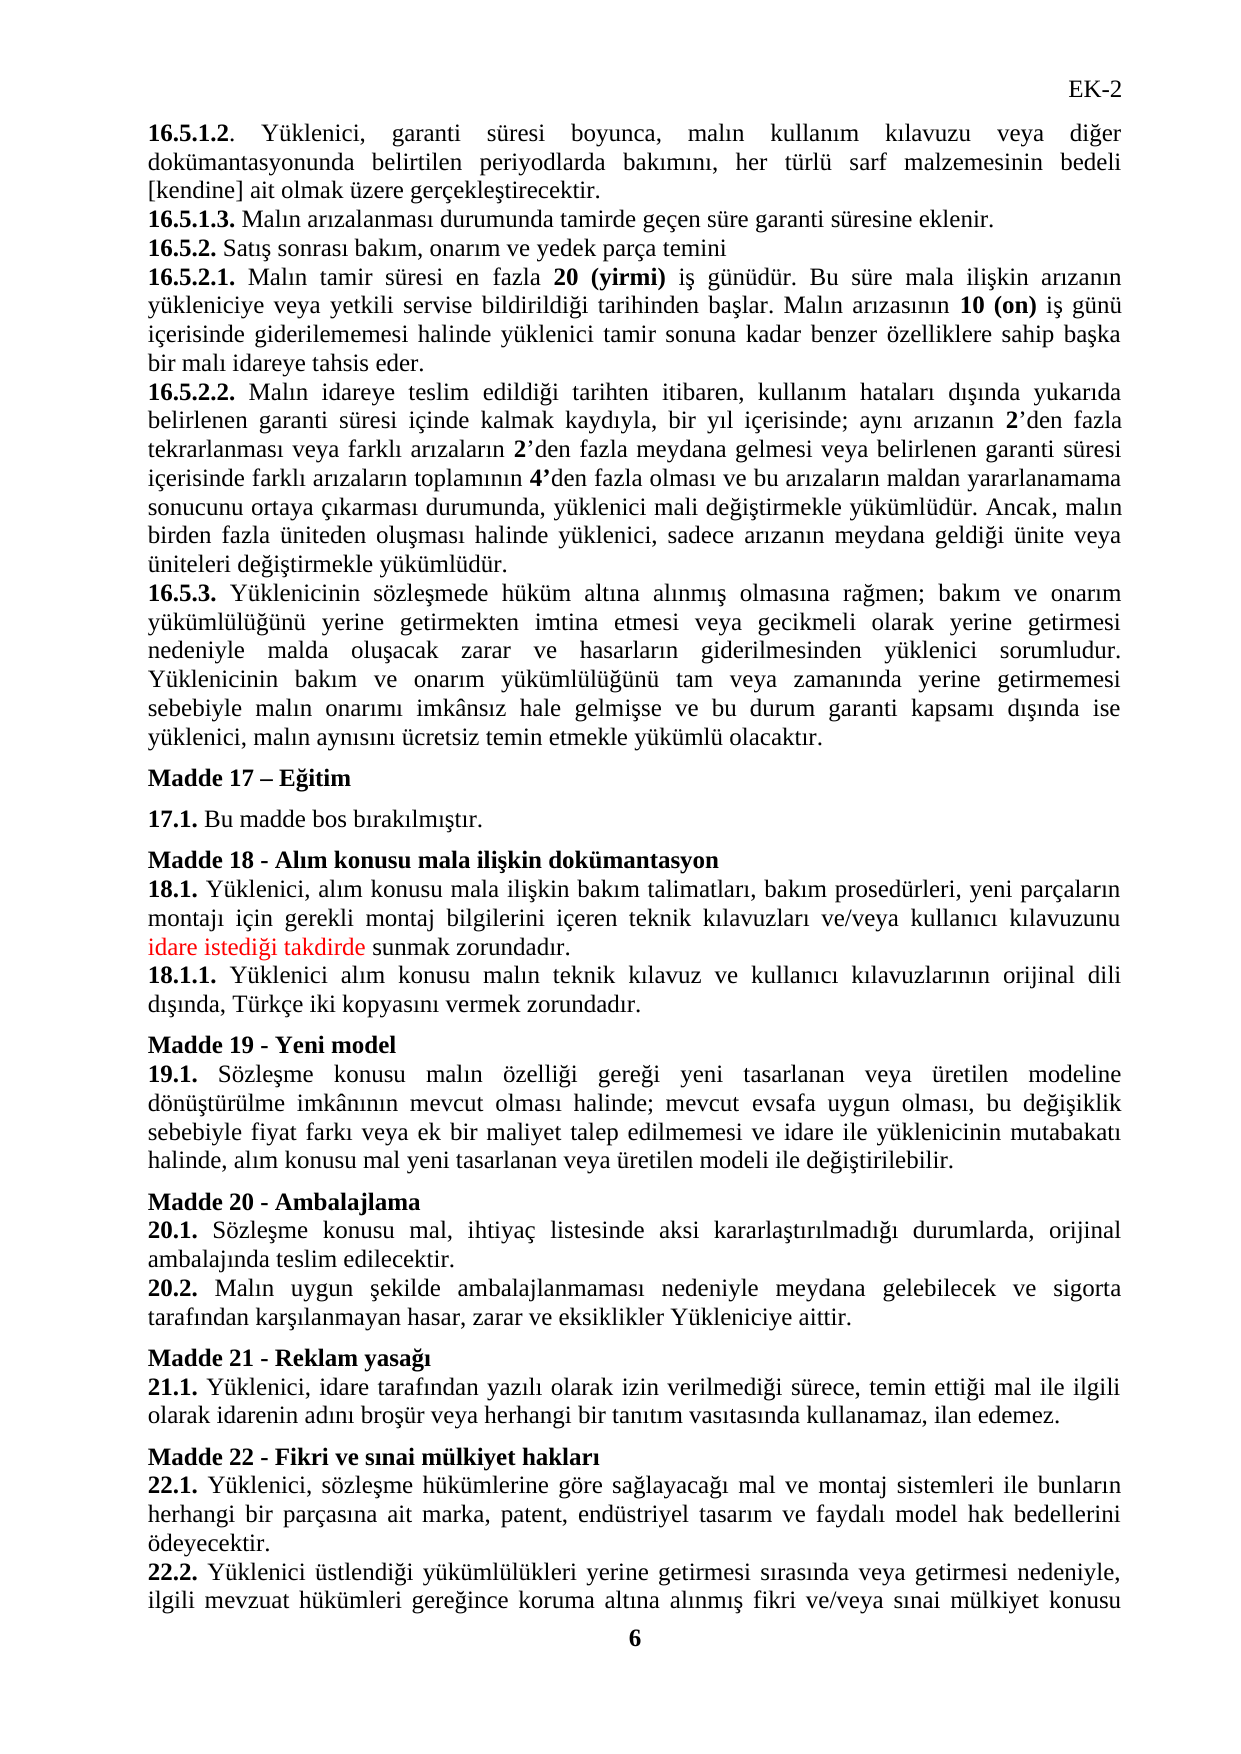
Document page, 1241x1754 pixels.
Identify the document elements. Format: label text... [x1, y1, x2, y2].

text 16.5.2. Satış sonrası bakım, onarım ve yedek parça temini [148, 233, 1122, 262]
text Madde 22 - Fikri ve sınai mülkiyet hakları [148, 1442, 1122, 1471]
text 20.2. Malın uygun şekilde ambalajlanmaması nedeniyle meydana gelebilecek ve sigorta tarafından karşılanmayan hasar, zarar ve eksiklikler Yükleniciye aittir. [148, 1273, 1122, 1331]
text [148, 1557, 1122, 1614]
text Madde 19 - Yeni model [148, 1031, 1122, 1059]
text 16.5.2.1. Malın tamir süresi en fazla 20 (yirmi) iş günüdür. Bu süre mala ilişkin arızanın yükleniciye veya yetkili servise bildirildiği tarihinden başlar. Malın arızasının 10 (on) iş günü içerisinde giderilememesi halinde yüklenici tamir sonuna kadar benzer özelliklere sahip başka bir malı idareye tahsis eder. [148, 262, 1122, 377]
text 16.5.2.2. Malın idareye teslim edildiği tarihten itibaren, kullanım hataları dışında yukarıda belirlenen garanti süresi içinde kalmak kaydıyla, bir yıl içerisinde; aynı arızanın 2’den fazla tekrarlanması veya farklı arızaların 2’den fazla meydana gelmesi veya belirlenen garanti süresi içerisinde farklı arızaların toplamının 4’den fazla olması ve bu arızaların maldan yararlanamama sonucunu ortaya çıkarması durumunda, yüklenici mali değiştirmekle yükümlüdür. Ancak, malın birden fazla üniteden oluşması halinde yüklenici, sadece arızanın meydana geldiği ünite veya üniteleri değiştirmekle yükümlüdür. [148, 377, 1122, 578]
text Madde 18 - Alım konusu mala ilişkin dokümantasyon [148, 846, 1122, 874]
text Madde 21 - Reklam yasağı [148, 1343, 1122, 1372]
text 22.1. Yüklenici, sözleşme hükümlerine göre sağlayacağı mal ve montaj sistemleri ile bunların herhangi bir parçasına ait marka, patent, endüstriyel tasarım ve faydalı model hak bedellerini ödeyecektir. [148, 1471, 1122, 1557]
text 17.1. Bu madde bos bırakılmıştır. [148, 804, 1122, 833]
text 16.5.1.2. Yüklenici, garanti süresi boyunca, malın kullanım kılavuzu veya diğer dokümantasyonunda belirtilen periyodlarda bakımını, her türlü sarf malzemesinin bedeli [kendine] ait olmak üzere gerçekleştirecektir. [148, 118, 1122, 204]
text 19.1. Sözleşme konusu malın özelliği gereği yeni tasarlanan veya üretilen modeline dönüştürülme imkânının mevcut olması halinde; mevcut evsafa uygun olması, bu değişiklik sebebiyle fiyat farkı veya ek bir maliyet talep edilmemesi ve idare ile yüklenicinin mutabakatı halinde, alım konusu mal yeni tasarlanan veya üretilen modeli ile değiştirilebilir. [148, 1059, 1122, 1174]
text 20.1. Sözleşme konusu mal, ihtiyaç listesinde aksi kararlaştırılmadığı durumlarda, orijinal ambalajında teslim edilecektir. [148, 1216, 1122, 1273]
text 16.5.3. Yüklenicinin sözleşmede hüküm altına alınmış olmasına rağmen; bakım ve onarım yükümlülüğünü yerine getirmekten imtina etmesi veya gecikmeli olarak yerine getirmesi nedeniyle malda oluşacak zarar ve hasarların giderilmesinden yüklenici sorumludur. Yüklenicinin bakım ve onarım yükümlülüğünü tam veya zamanında yerine getirmemesi sebebiyle malın onarımı imkânsız hale gelmişse ve bu durum garanti kapsamı dışında ise yüklenici, malın aynısını ücretsiz temin etmekle yükümlü olacaktır. [148, 578, 1122, 751]
text Madde 17 – Eğitim [148, 763, 1122, 792]
text Madde 20 - Ambalajlama [148, 1187, 1122, 1216]
text 18.1.1. Yüklenici alım konusu malın teknik kılavuz ve kullanıcı kılavuzlarının orijinal dili dışında, Türkçe iki kopyasını vermek zorundadır. [148, 961, 1122, 1018]
text 18.1. Yüklenici, alım konusu mala ilişkin bakım talimatları, bakım prosedürleri, yeni parçaların montajı için gerekli montaj bilgilerini içeren teknik kılavuzları ve/veya kullanıcı kılavuzunu idare istediği takdirde sunmak zorundadır. [148, 874, 1122, 961]
text 16.5.1.3. Malın arızalanması durumunda tamirde geçen süre garanti süresine eklenir. [148, 204, 1122, 233]
text 21.1. Yüklenici, idare tarafından yazılı olarak izin verilmediği sürece, temin ettiği mal ile ilgili olarak idarenin adını broşür veya herhangi bir tanıtım vasıtasında kullanamaz, ilan edemez. [148, 1372, 1122, 1429]
